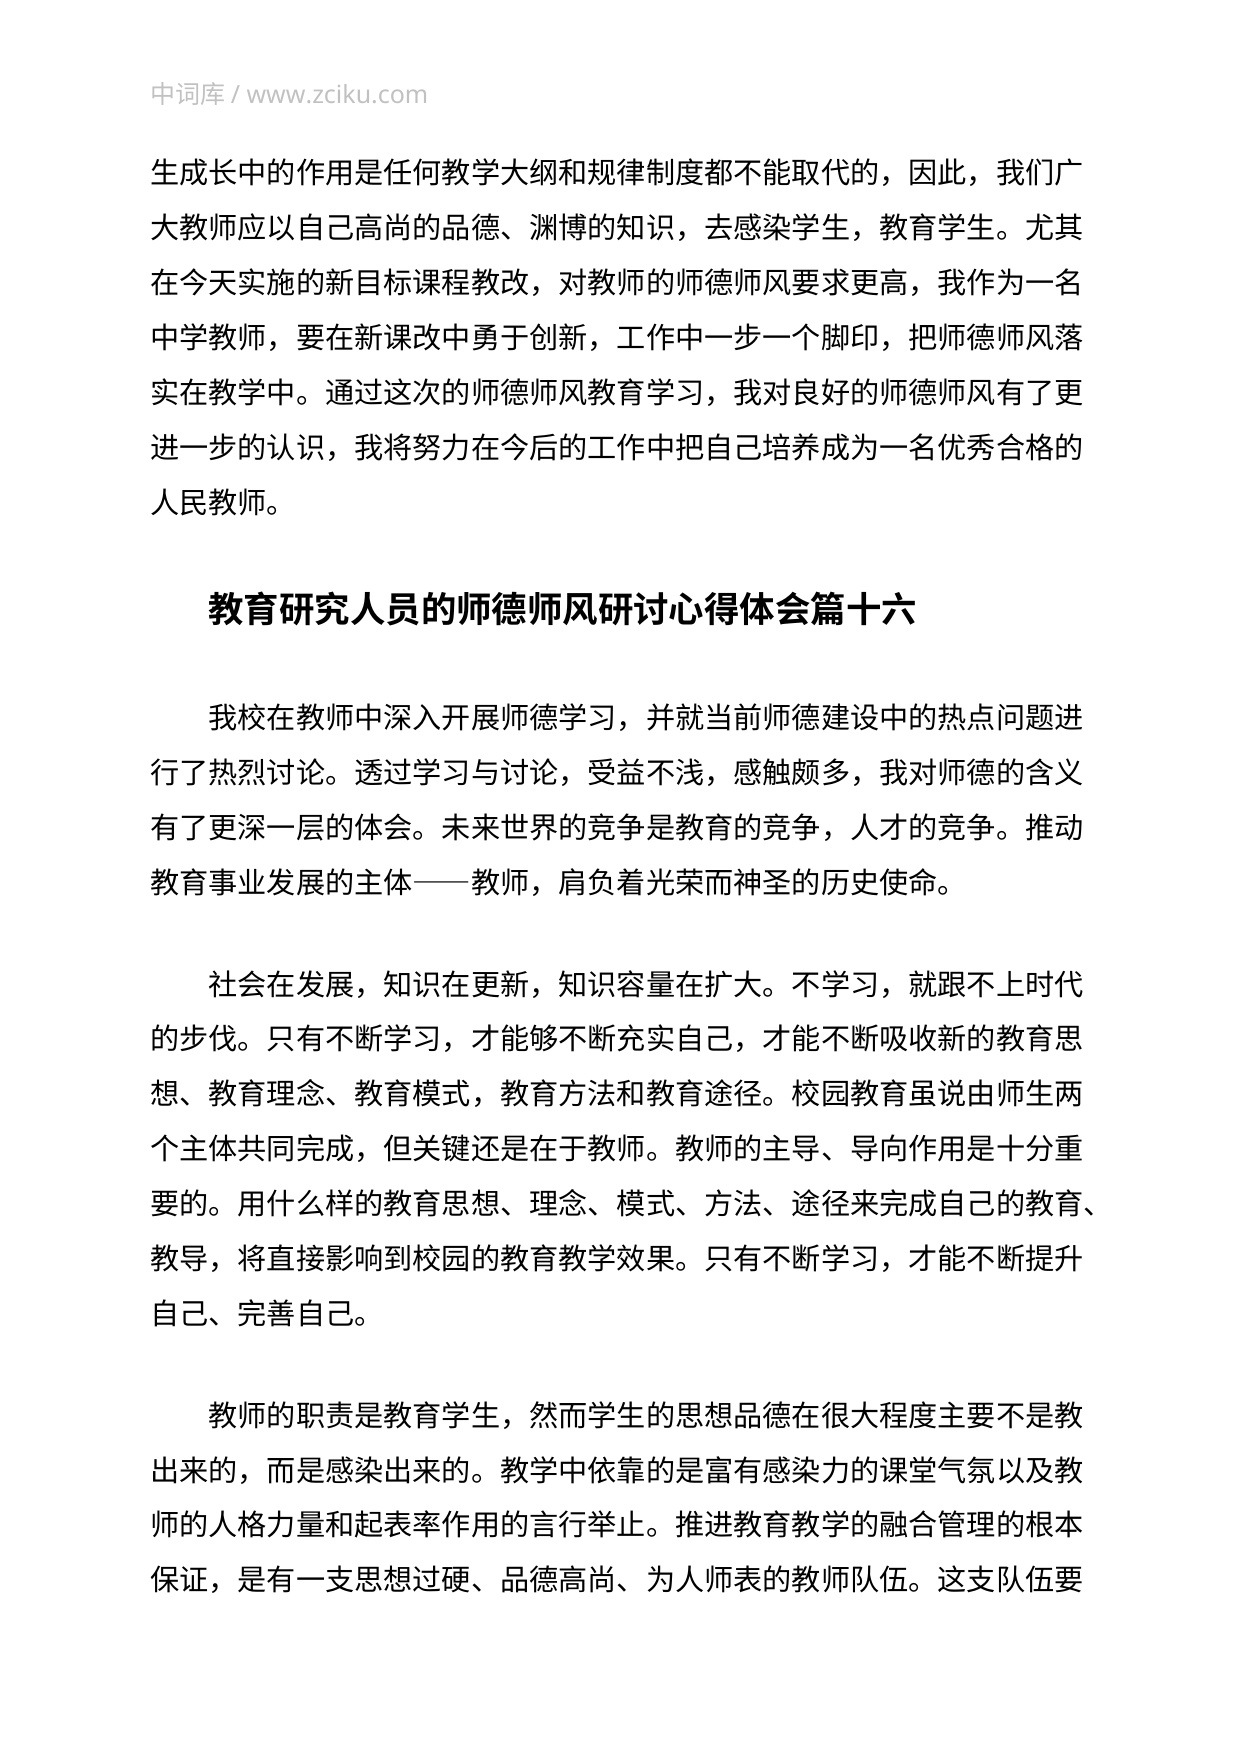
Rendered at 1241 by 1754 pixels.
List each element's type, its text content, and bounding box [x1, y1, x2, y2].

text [150, 150, 1090, 522]
text 教育研究人员的师德师风研讨心得体会篇十六 [150, 581, 1090, 632]
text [150, 1392, 1090, 1599]
text 社会在发展，知识在更新，知识容量在扩大。不学习，就跟不上时代的步伐。只有不断学习，才能够不断充实自己，才能不断吸收新的教育思想、教育理念、教育模式，教育方法和教育途径。校园教育虽说由师生两个主体共同完成，但关键还是在于教师。教师的主导、导向作用是十分重要的。用什么样的教育思想、理念、模式、方法、途径来完成自己的教育、教导，将直接影响到校园的教育教学效果。只有不断学习，才能不断提升自己、完善自己。 [150, 961, 1090, 1333]
text 我校在教师中深入开展师德学习，并就当前师德建设中的热点问题进行了热烈讨论。透过学习与讨论，受益不浅，感触颇多，我对师德的含义有了更深一层的体会。未来世界的竞争是教育的竞争，人才的竞争。推动教育事业发展的主体——教师，肩负着光荣而神圣的历史使命。 [150, 694, 1090, 902]
